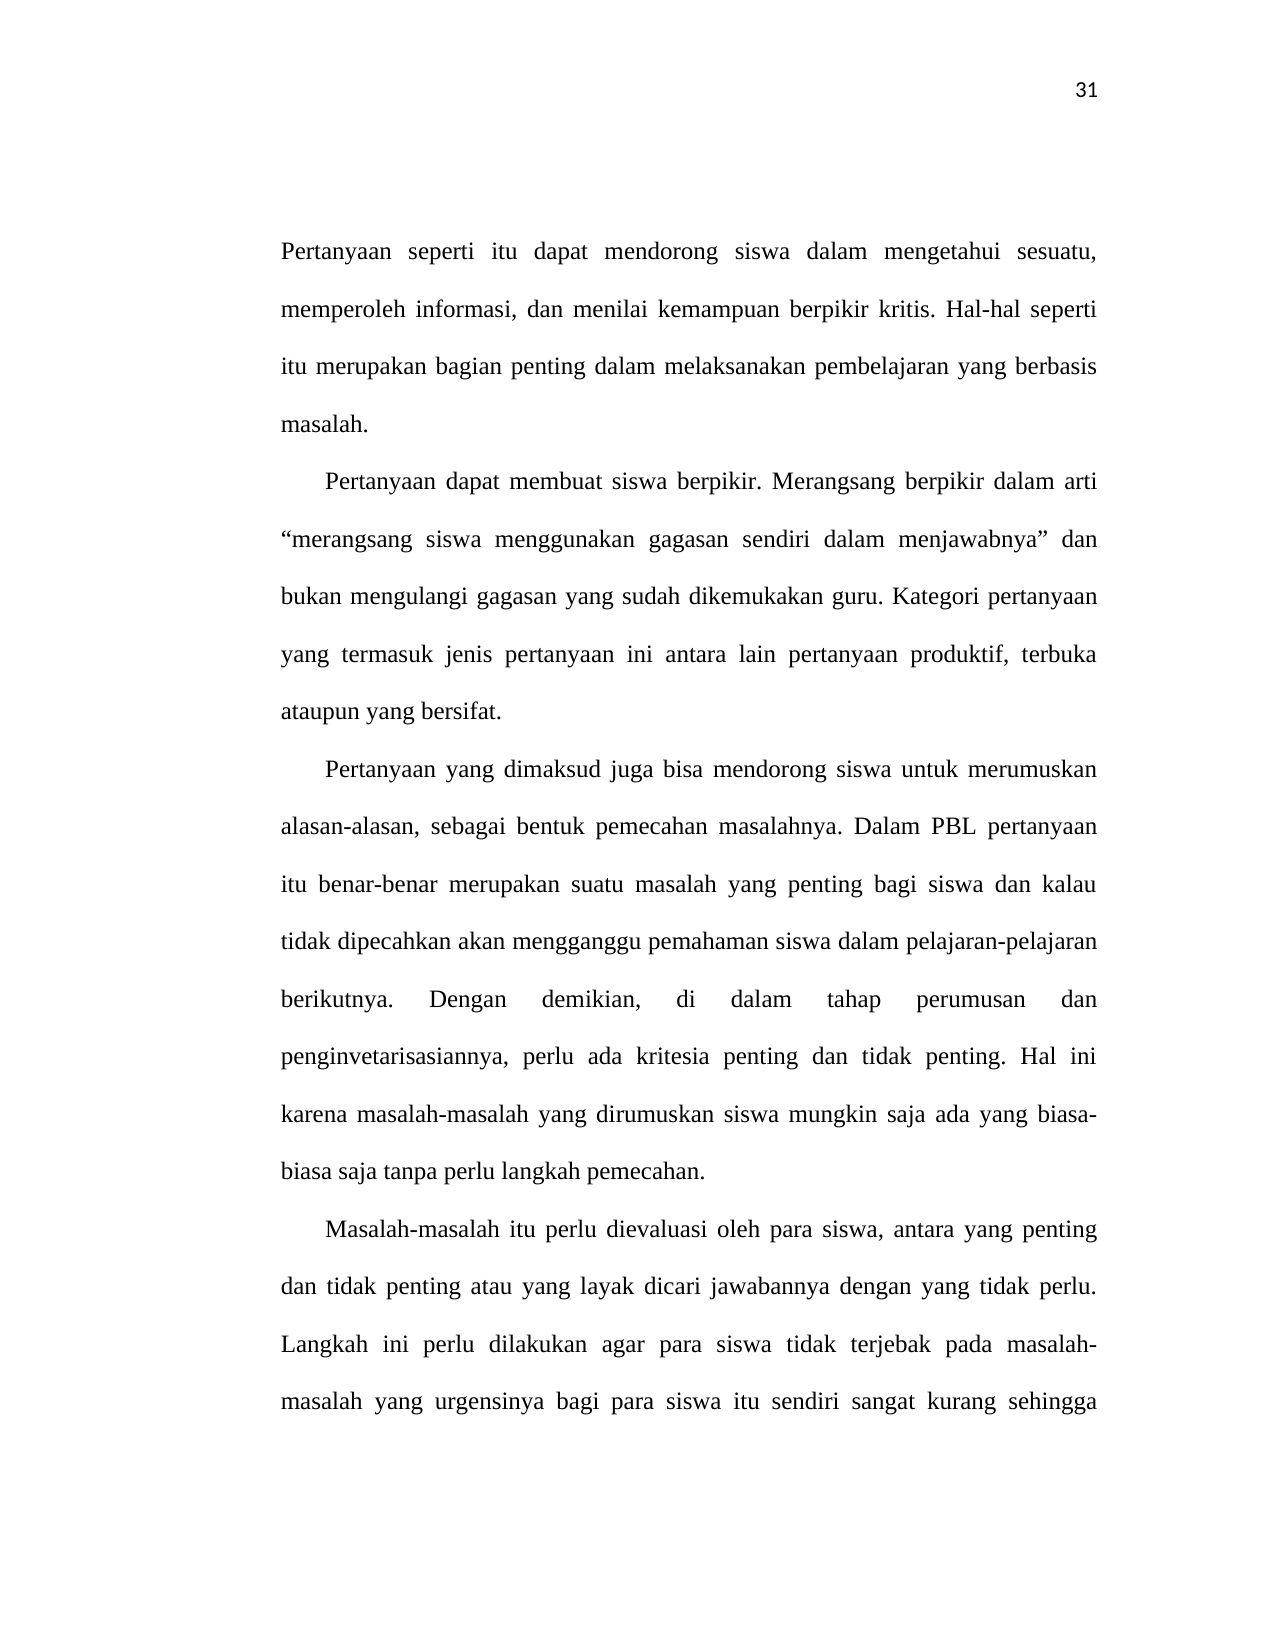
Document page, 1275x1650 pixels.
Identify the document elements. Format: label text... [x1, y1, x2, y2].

text Pertanyaan yang dimaksud juga bisa mendorong siswa untuk merumuskan alasan-alasan, sebagai bentuk pemecahan masalahnya. Dalam PBL pertanyaan itu benar-benar merupakan suatu masalah yang penting bagi siswa dan kalau tidak dipecahkan akan mengganggu pemahaman siswa dalam pelajaran-pelajaran berikutnya. Dengan demikian, di dalam tahap perumusan dan penginvetarisasiannya, perlu ada kritesia penting dan tidak penting. Hal ini karena masalah-masalah yang dirumuskan siswa mungkin saja ada yang biasa-biasa saja tanpa perlu langkah pemecahan. [281, 754, 1098, 1185]
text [281, 1214, 1098, 1415]
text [281, 236, 1098, 437]
text Pertanyaan dapat membuat siswa berpikir. Merangsang berpikir dalam arti “merangsang siswa menggunakan gagasan sendiri dalam menjawabnya” dan bukan mengulangi gagasan yang sudah dikemukakan guru. Kategori pertanyaan yang termasuk jenis pertanyaan ini antara lain pertanyaan produktif, terbuka ataupun yang bersifat. [281, 466, 1098, 725]
